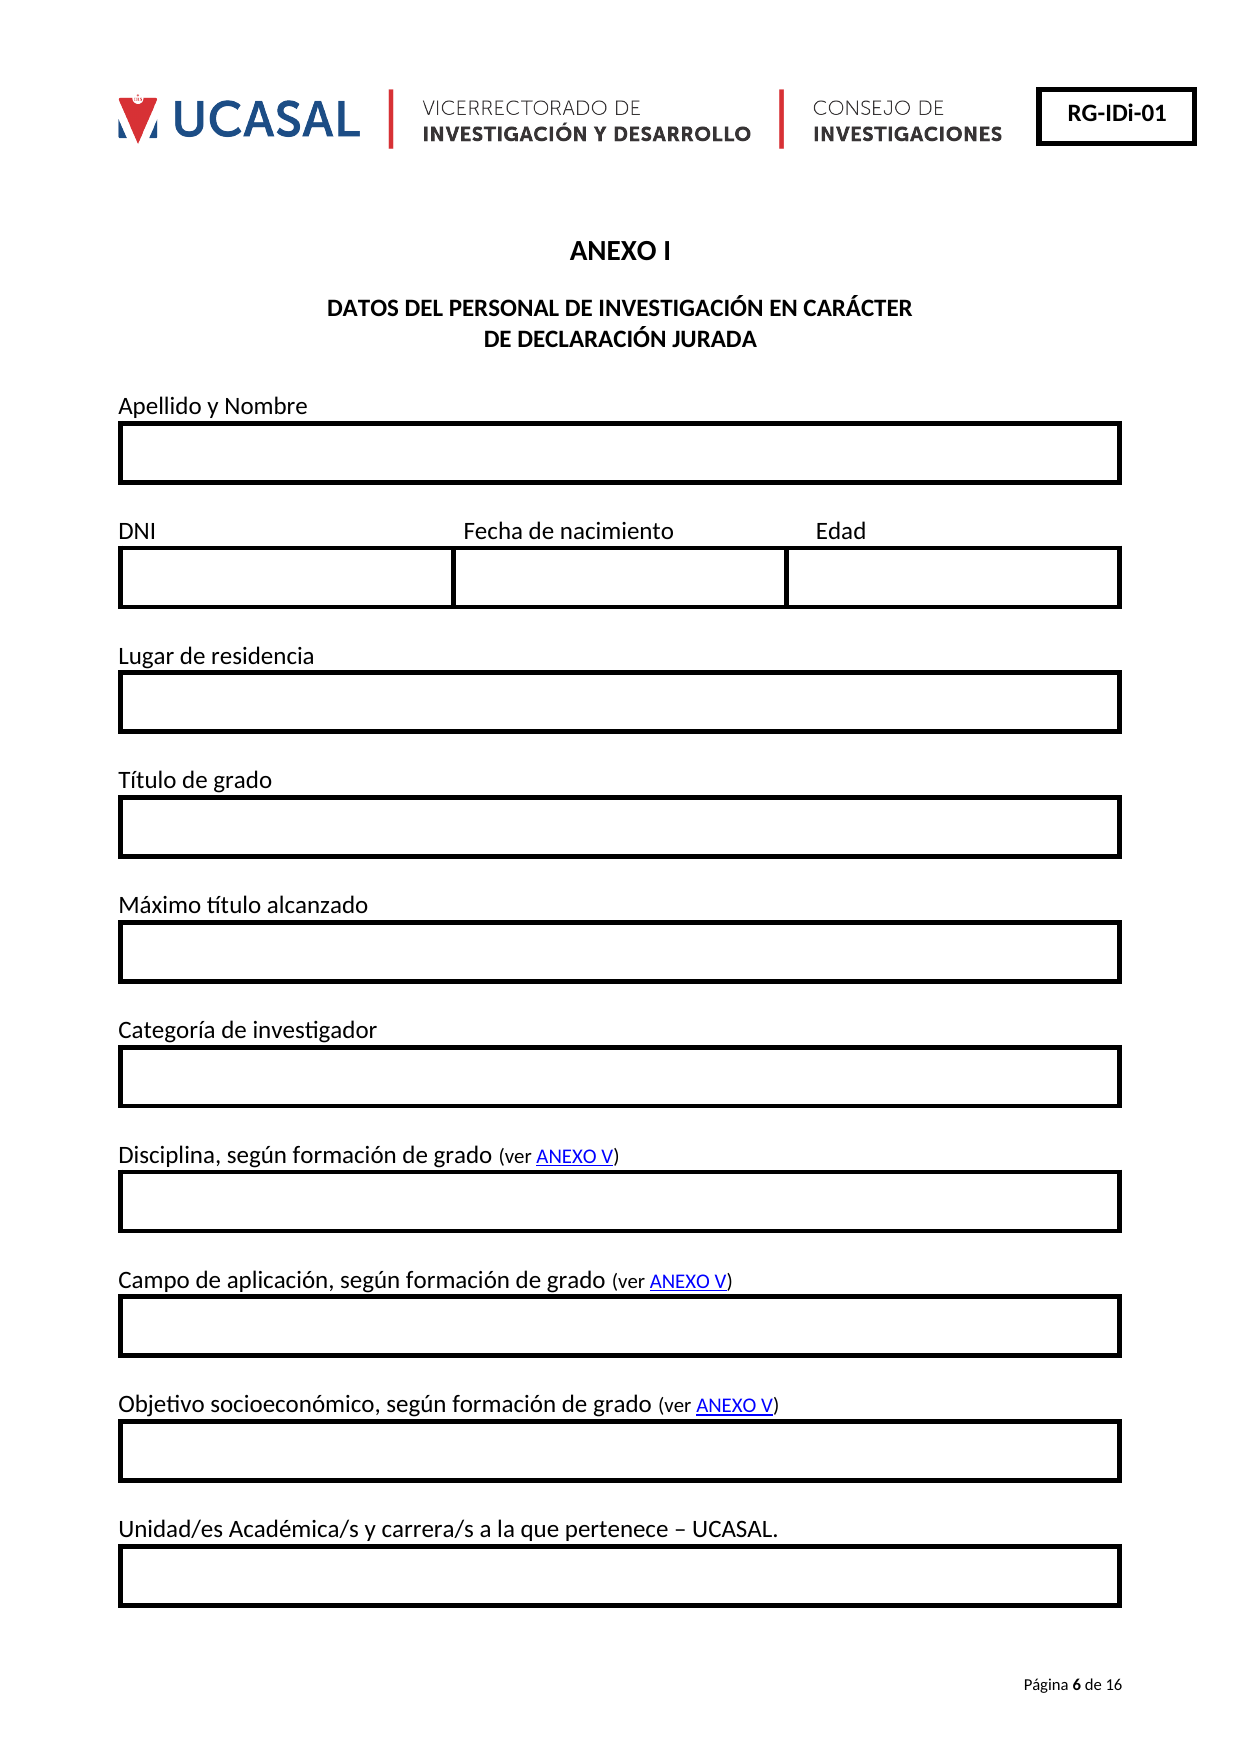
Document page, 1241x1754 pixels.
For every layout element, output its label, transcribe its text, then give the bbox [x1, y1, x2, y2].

text Categoría de investigador [118, 1014, 1122, 1045]
subtitle ANEXO I [118, 232, 1122, 267]
table_header [123, 550, 451, 604]
table_header [123, 1050, 1117, 1104]
table_header [456, 550, 784, 604]
table_header [789, 550, 1117, 604]
text Unidad/es Académica/s y carrera/s a la que pertenece – UCASAL. [118, 1513, 1122, 1544]
text Disciplina, según formación de grado (ver ANEXO V) [118, 1139, 1122, 1169]
text Apellido y Nombre [118, 390, 1122, 421]
picture [118, 89, 1002, 149]
subtitle DATOS DEL PERSONAL DE INVESTIGACIÓN EN CARÁCTER DE DECLARACIÓN JURADA [118, 292, 1122, 353]
text Título de grado [118, 764, 1122, 795]
table_header [123, 426, 1117, 480]
table_header [123, 925, 1117, 979]
text Objetivo socioeconómico, según formación de grado (ver ANEXO V) [118, 1388, 1122, 1419]
text Campo de aplicación, según formación de grado (ver ANEXO V) [118, 1264, 1122, 1294]
text DNI Fecha de nacimiento Edad [118, 515, 1122, 546]
table_header [123, 1424, 1117, 1478]
text Lugar de residencia [118, 640, 1122, 670]
text Máximo título alcanzado [118, 889, 1122, 920]
table_header [123, 1549, 1117, 1603]
table_header [123, 675, 1117, 729]
table_header [123, 1299, 1117, 1353]
table_header [123, 1174, 1117, 1228]
table_header [123, 800, 1117, 854]
